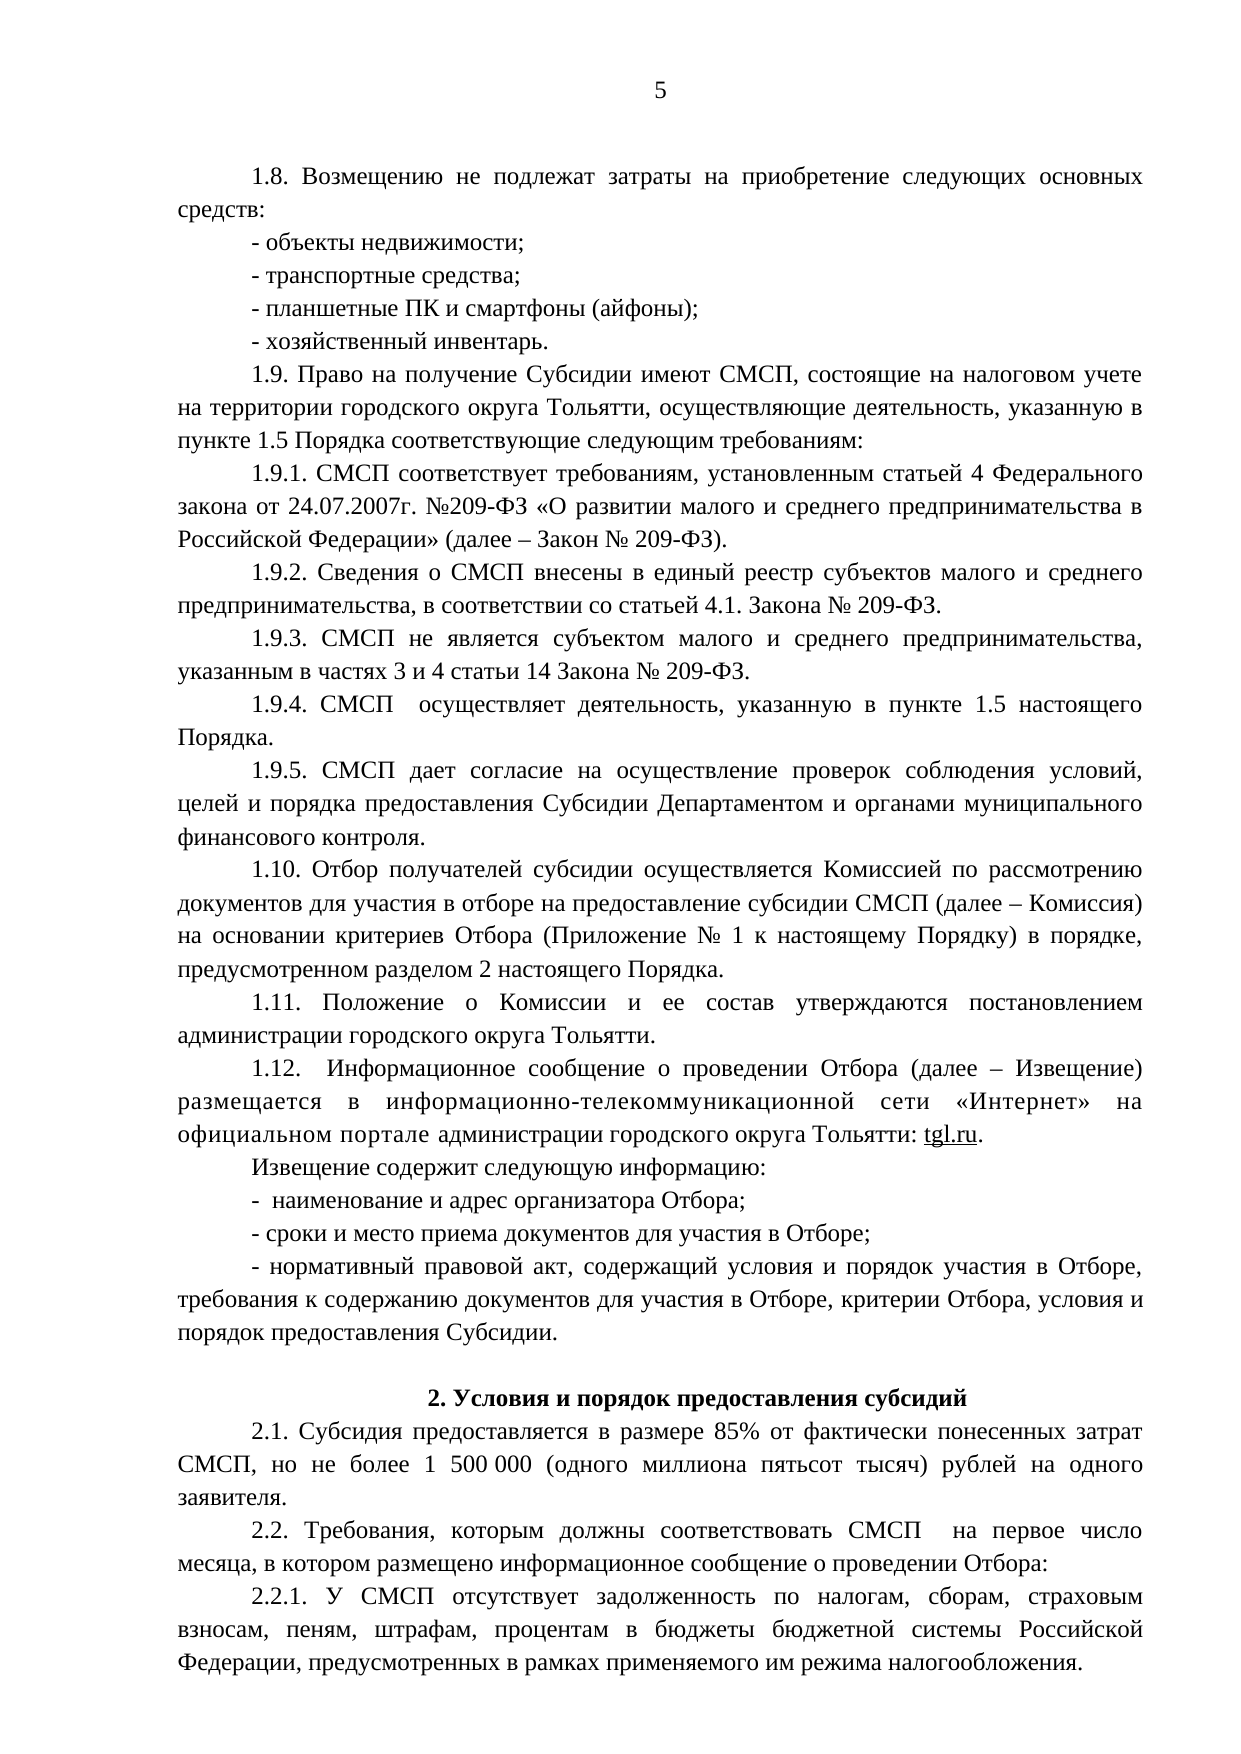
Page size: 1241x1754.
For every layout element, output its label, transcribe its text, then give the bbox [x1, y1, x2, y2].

text - планшетные ПК и смартфоны (айфоны); [177, 293, 1144, 322]
text - нормативный правовой акт, содержащий условия и порядок участия в Отборе, требования к содержанию документов для участия в Отборе, критерии Отбора, условия и порядок предоставления Субсидии. [177, 1251, 1144, 1346]
text - объекты недвижимости; [177, 227, 1144, 256]
text 1.9.2. Сведения о СМСП внесены в единый реестр субъектов малого и среднего предпринимательства, в соответствии со статьей 4.1. Закона № 209-ФЗ. [177, 557, 1144, 619]
text 1.9. Право на получение Субсидии имеют СМСП, состоящие на налоговом учете на территории городского округа Тольятти, осуществляющие деятельность, указанную в пункте 1.5 Порядка соответствующие следующим требованиям: [177, 359, 1144, 454]
text 2.1. Субсидия предоставляется в размере 85% от фактически понесенных затрат СМСП, но не более 1 500 000 (одного миллиона пятьсот тысяч) рублей на одного заявителя. [177, 1416, 1144, 1511]
text 1.10. Отбор получателей субсидии осуществляется Комиссией по рассмотрению документов для участия в отборе на предоставление субсидии СМСП (далее – Комиссия) на основании критериев Отбора (Приложение № 1 к настоящему Порядку) в порядке, предусмотренном разделом 2 настоящего Порядка. [177, 854, 1144, 982]
text - сроки и место приема документов для участия в Отборе; [177, 1218, 1144, 1247]
text 1.12. Информационное сообщение о проведении Отбора (далее – Извещение) размещается в информационно-телекоммуникационной сети «Интернет» на официальном портале администрации городского округа Тольятти: tgl.ru. [177, 1053, 1144, 1147]
text Извещение содержит следующую информацию: [177, 1152, 1144, 1181]
text 2.2. Требования, которым должны соответствовать СМСП на первое число месяца, в котором размещено информационное сообщение о проведении Отбора: [177, 1515, 1144, 1577]
text - хозяйственный инвентарь. [177, 326, 1144, 355]
text 1.9.1. СМСП соответствует требованиям, установленным статьей 4 Федерального закона от 24.07.2007г. №209-ФЗ «О развитии малого и среднего предпринимательства в Российской Федерации» (далее – Закон № 209-ФЗ). [177, 458, 1144, 553]
text 1.9.3. СМСП не является субъектом малого и среднего предпринимательства, указанным в частях 3 и 4 статьи 14 Закона № 209-ФЗ. [177, 623, 1144, 685]
text 2.2.1. У СМСП отсутствует задолженность по налогам, сборам, страховым взносам, пеням, штрафам, процентам в бюджеты бюджетной системы Российской Федерации, предусмотренных в рамках применяемого им режима налогообложения. [177, 1581, 1144, 1676]
text 2. Условия и порядок предоставления субсидий [177, 1383, 1144, 1412]
text 1.9.4. СМСП осуществляет деятельность, указанную в пункте 1.5 настоящего Порядка. [177, 689, 1144, 751]
text 1.9.5. СМСП дает согласие на осуществление проверок соблюдения условий, целей и порядка предоставления Субсидии Департаментом и органами муниципального финансового контроля. [177, 756, 1144, 850]
text 1.8. Возмещению не подлежат затраты на приобретение следующих основных средств: [177, 161, 1144, 223]
text - наименование и адрес организатора Отбора; [177, 1185, 1144, 1213]
text - транспортные средства; [177, 260, 1144, 289]
text 1.11. Положение о Комиссии и ее состав утверждаются постановлением администрации городского округа Тольятти. [177, 987, 1144, 1048]
